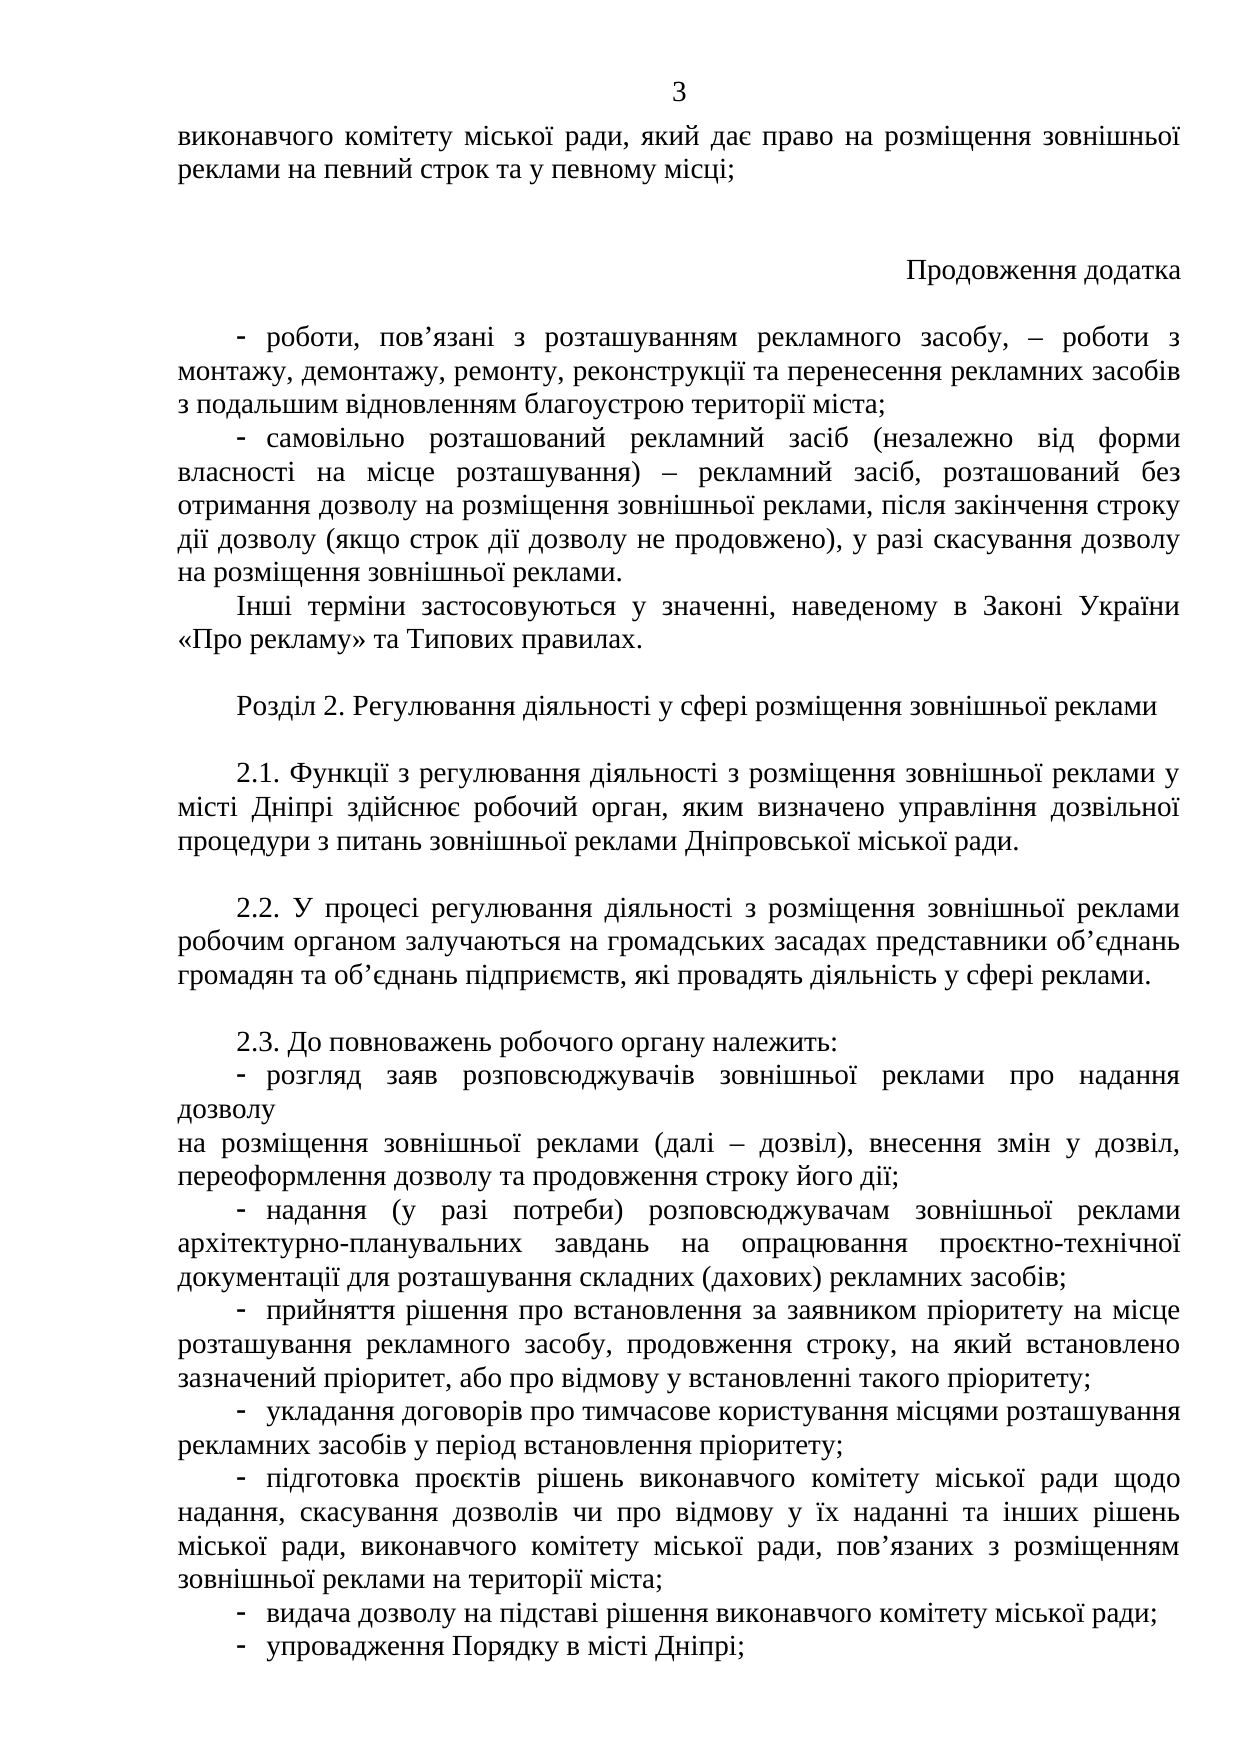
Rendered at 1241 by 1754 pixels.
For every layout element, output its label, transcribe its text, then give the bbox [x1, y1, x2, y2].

text Інші терміни застосовуються у значенні, наведеному в Законі України «Про рекламу» та Типових правилах. [177, 588, 1181, 655]
text 2.1. Функції з регулювання діяльності з розміщення зовнішньої реклами у місті Дніпрі здійснює робочий орган, яким визначено управління дозвільної процедури з питань зовнішньої реклами Дніпровської міської ради. [177, 756, 1181, 856]
list розгляд заяв розповсюджувачів зовнішньої реклами про надання дозволу на розміщення зовнішньої реклами (далі – дозвіл), внесення змін у дозвіл, переоформлення дозволу та продовження строку його дії; [177, 1057, 1181, 1192]
text 2.3. До повноважень робочого органу належить: [177, 1024, 1181, 1057]
list видача дозволу на підставі рішення виконавчого комітету міської ради; [177, 1595, 1181, 1628]
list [177, 118, 1181, 185]
text Розділ 2. Регулювання діяльності у сфері розміщення зовнішньої реклами [236, 688, 1181, 722]
list роботи, пов’язані з розташуванням рекламного засобу, – роботи з монтажу, демонтажу, ремонту, реконструкції та перенесення рекламних засобів з подальшим відновленням благоустрою території міста; [177, 319, 1181, 420]
list самовільно розташований рекламний засіб (незалежно від форми власності на місце розташування) – рекламний засіб, розташований без отримання дозволу на розміщення зовнішньої реклами, після закінчення строку дії дозволу (якщо строк дії дозволу не продовжено), у разі скасування дозволу на розміщення зовнішньої реклами. [177, 420, 1181, 588]
list надання (у разі потреби) розповсюджувачам зовнішньої реклами архітектурно-планувальних завдань на опрацювання проєктно-технічної документації для розташування складних (дахових) рекламних засобів; [177, 1192, 1181, 1292]
list укладання договорів про тимчасове користування місцями розташування рекламних засобів у період встановлення пріоритету; [177, 1393, 1181, 1460]
list підготовка проєктів рішень виконавчого комітету міської ради щодо надання, скасування дозволів чи про відмову у їх наданні та інших рішень міської ради, виконавчого комітету міської ради, пов’язаних з розміщенням зовнішньої реклами на території міста; [177, 1460, 1181, 1595]
list упровадження Порядку в місті Дніпрі; [177, 1628, 1181, 1662]
text 2.2. У процесі регулювання діяльності з розміщення зовнішньої реклами робочим органом залучаються на громадських засадах представники об’єднань громадян та об’єднань підприємств, які провадять діяльність у сфері реклами. [177, 890, 1181, 990]
list прийняття рішення про встановлення за заявником пріоритету на місце розташування рекламного засобу, продовження строку, на який встановлено зазначений пріоритет, або про відмову у встановленні такого пріоритету; [177, 1292, 1181, 1393]
text Продовження додатка [236, 252, 1181, 286]
